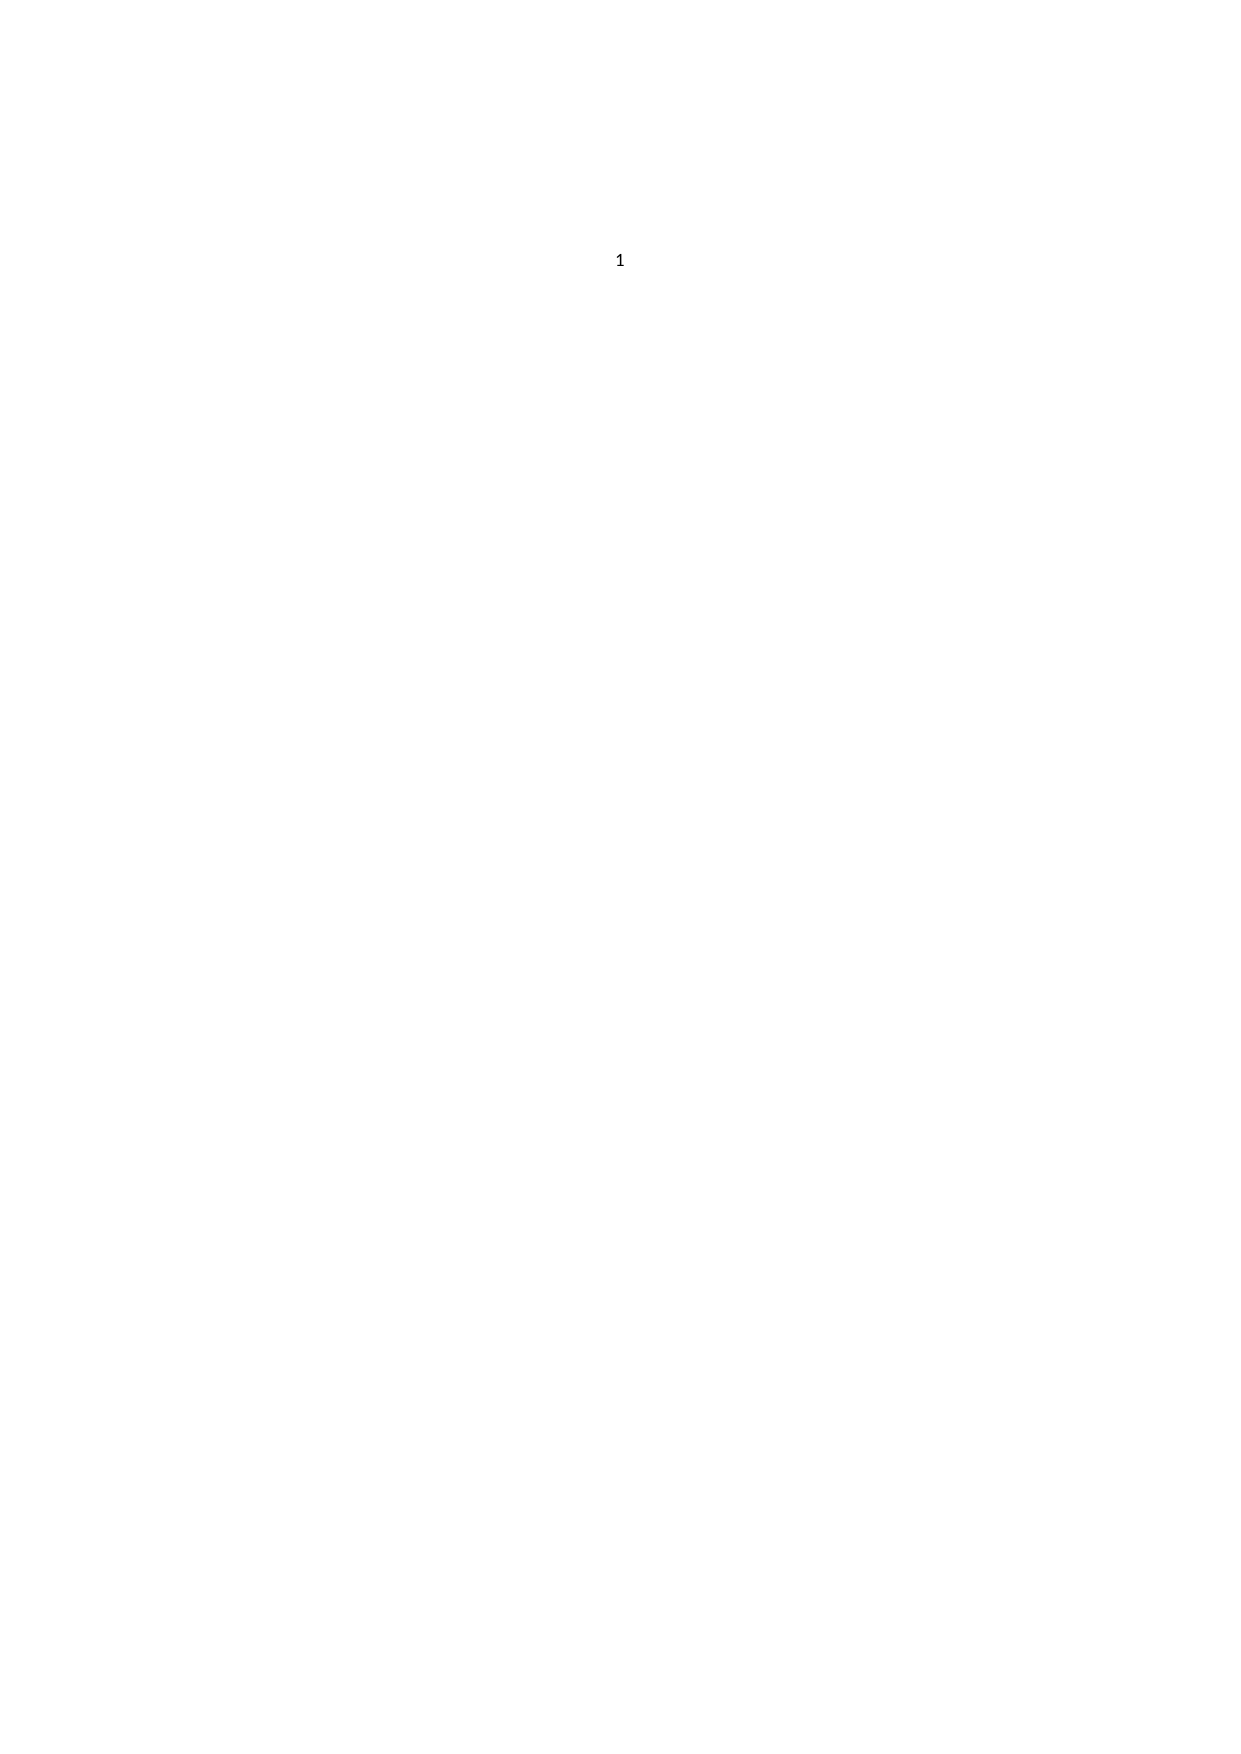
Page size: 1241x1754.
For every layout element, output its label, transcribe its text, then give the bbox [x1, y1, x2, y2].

text 1 [175, 248, 1065, 271]
